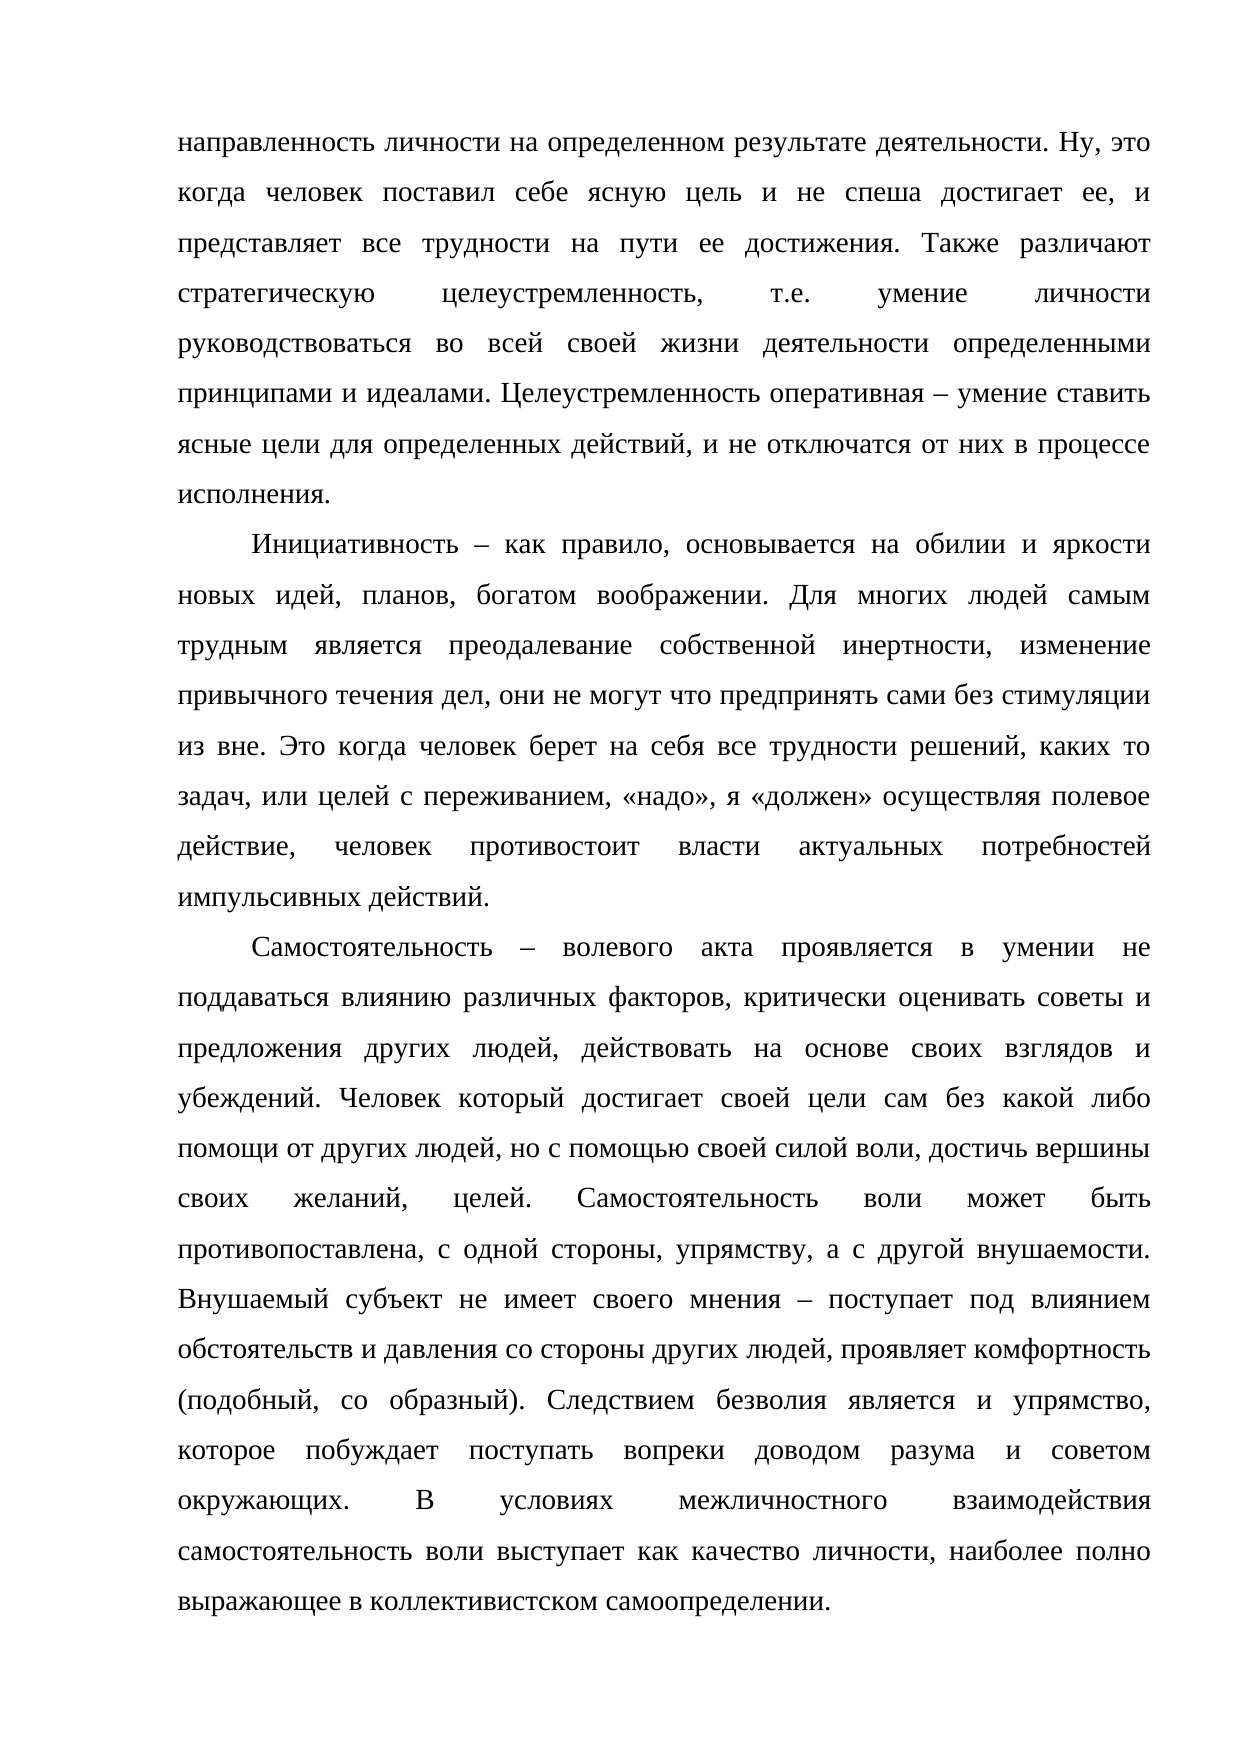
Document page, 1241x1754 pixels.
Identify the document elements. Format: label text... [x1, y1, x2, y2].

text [177, 124, 1152, 510]
text Самостоятельность – волевого акта проявляется в умении не поддаваться влиянию различных факторов, критически оценивать советы и предложения других людей, действовать на основе своих взглядов и убеждений. Человек который достигает своей цели сам без какой либо помощи от других людей, но с помощью своей силой воли, достичь вершины своих желаний, целей. Самостоятельность воли может быть противопоставлена, с одной стороны, упрямству, а с другой внушаемости. Внушаемый субъект не имеет своего мнения – поступает под влиянием обстоятельств и давления со стороны других людей, проявляет комфортность (подобный, со образный). Следствием безволия является и упрямство, которое побуждает поступать вопреки доводом разума и советом окружающих. В условиях межличностного взаимодействия самостоятельность воли выступает как качество личности, наиболее полно выражающее в коллективистском самоопределении. [177, 929, 1152, 1617]
text Инициативность – как правило, основывается на обилии и яркости новых идей, планов, богатом воображении. Для многих людей самым трудным является преодалевание собственной инертности, изменение привычного течения дел, они не могут что предпринять сами без стимуляции из вне. Это когда человек берет на себя все трудности решений, каких то задач, или целей с переживанием, «надо», я «должен» осуществляя полевое действие, человек противостоит власти актуальных потребностей импульсивных действий. [177, 527, 1152, 912]
